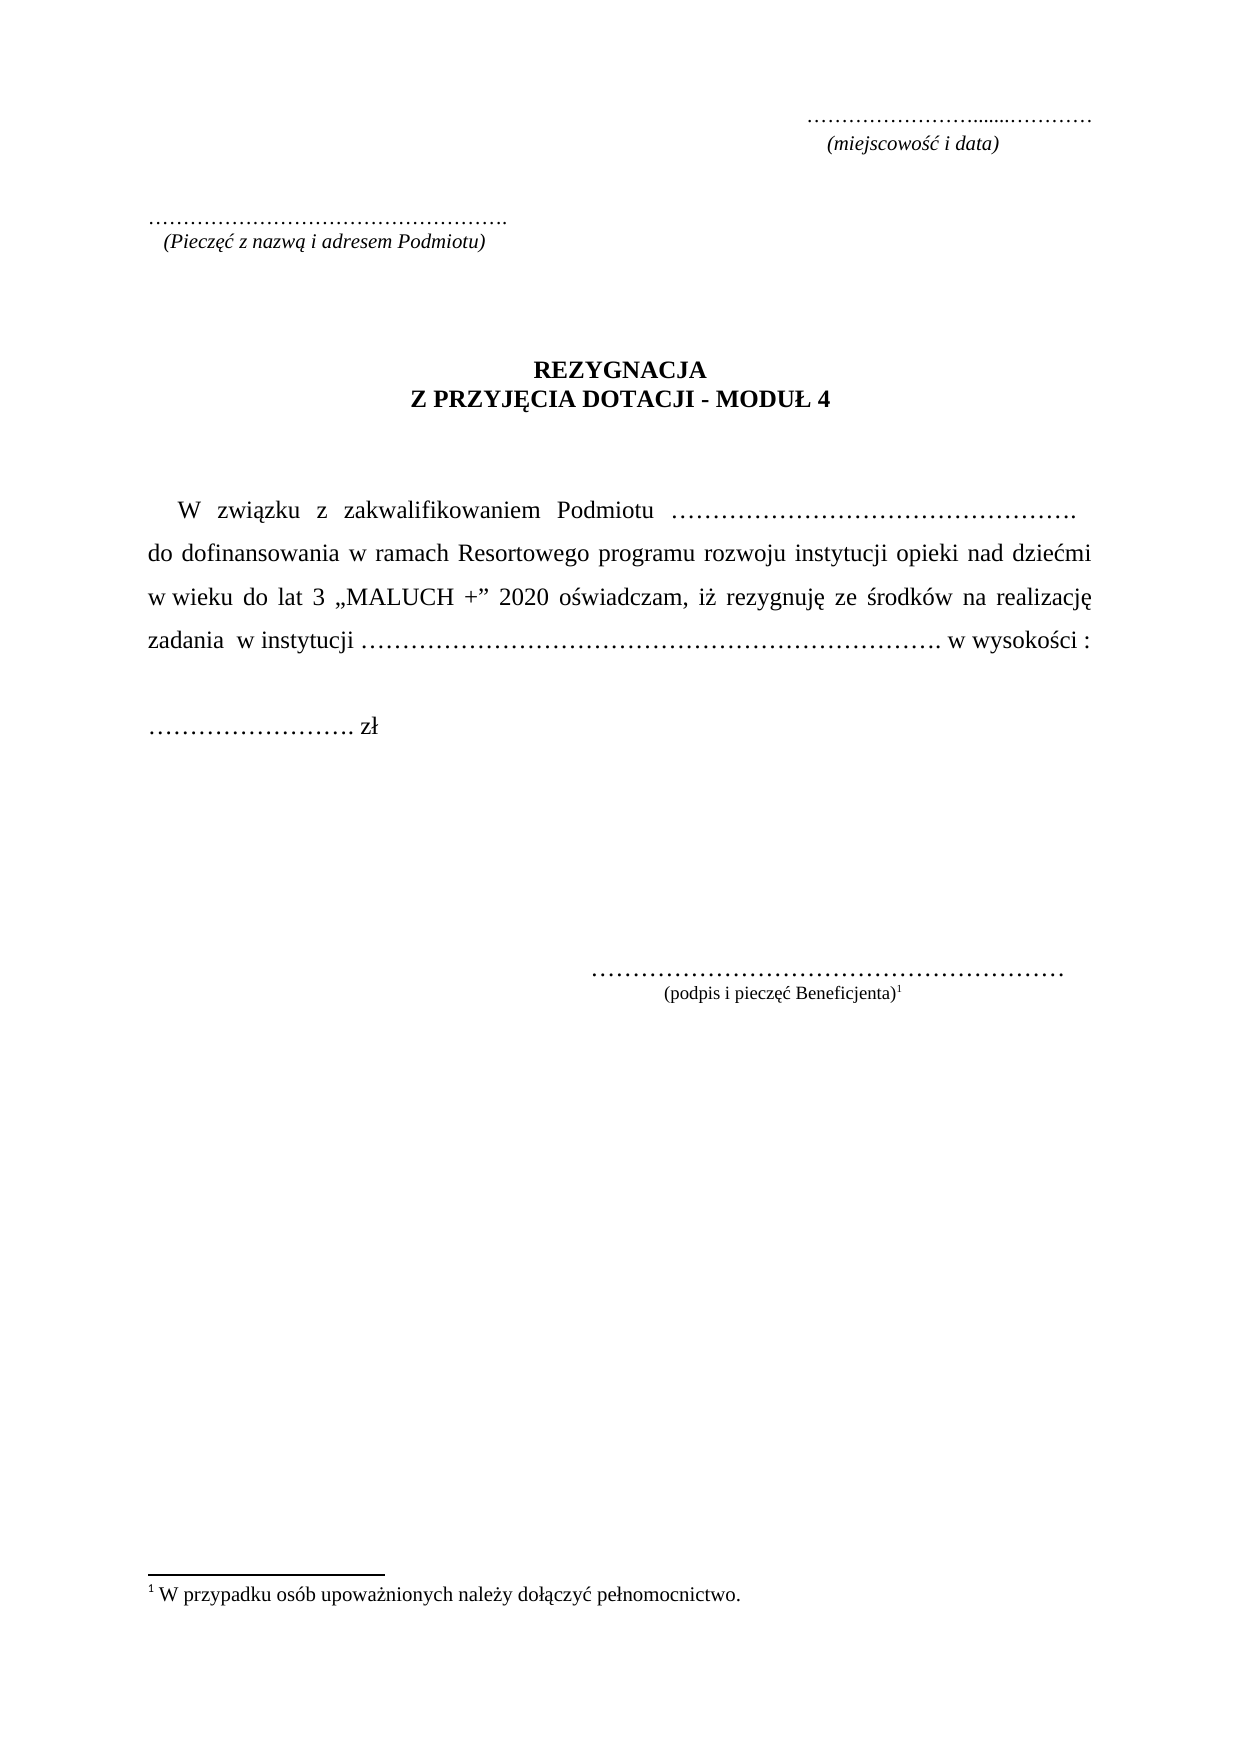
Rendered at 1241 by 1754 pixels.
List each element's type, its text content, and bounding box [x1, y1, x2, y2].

text (Pieczęć z nazwą i adresem Podmiotu) [148, 229, 1093, 253]
text W związku z zakwalifikowaniem Podmiotu …………………………………………. do dofinansowania w ramach Resortowego programu rozwoju instytucji opieki nad dziećmi w wieku do lat 3 „MALUCH +” 2020 oświadczam, iż rezygnuję ze środków na realizację zadania w instytucji ……………………………………………………………. w wysokości : [148, 495, 1093, 653]
text REZYGNACJA [148, 355, 1093, 384]
text (podpis i pieczęć Beneficjenta) [664, 982, 1093, 1003]
text Z PRZYJĘCIA DOTACJI - MODUŁ 4 [148, 384, 1093, 413]
text ……………………. zł [148, 711, 1093, 782]
text …………………….......………… (miejscowość i data) [767, 103, 1093, 155]
text ………………………………………………… [590, 925, 1093, 982]
text ……………………………………………. [148, 205, 1093, 229]
